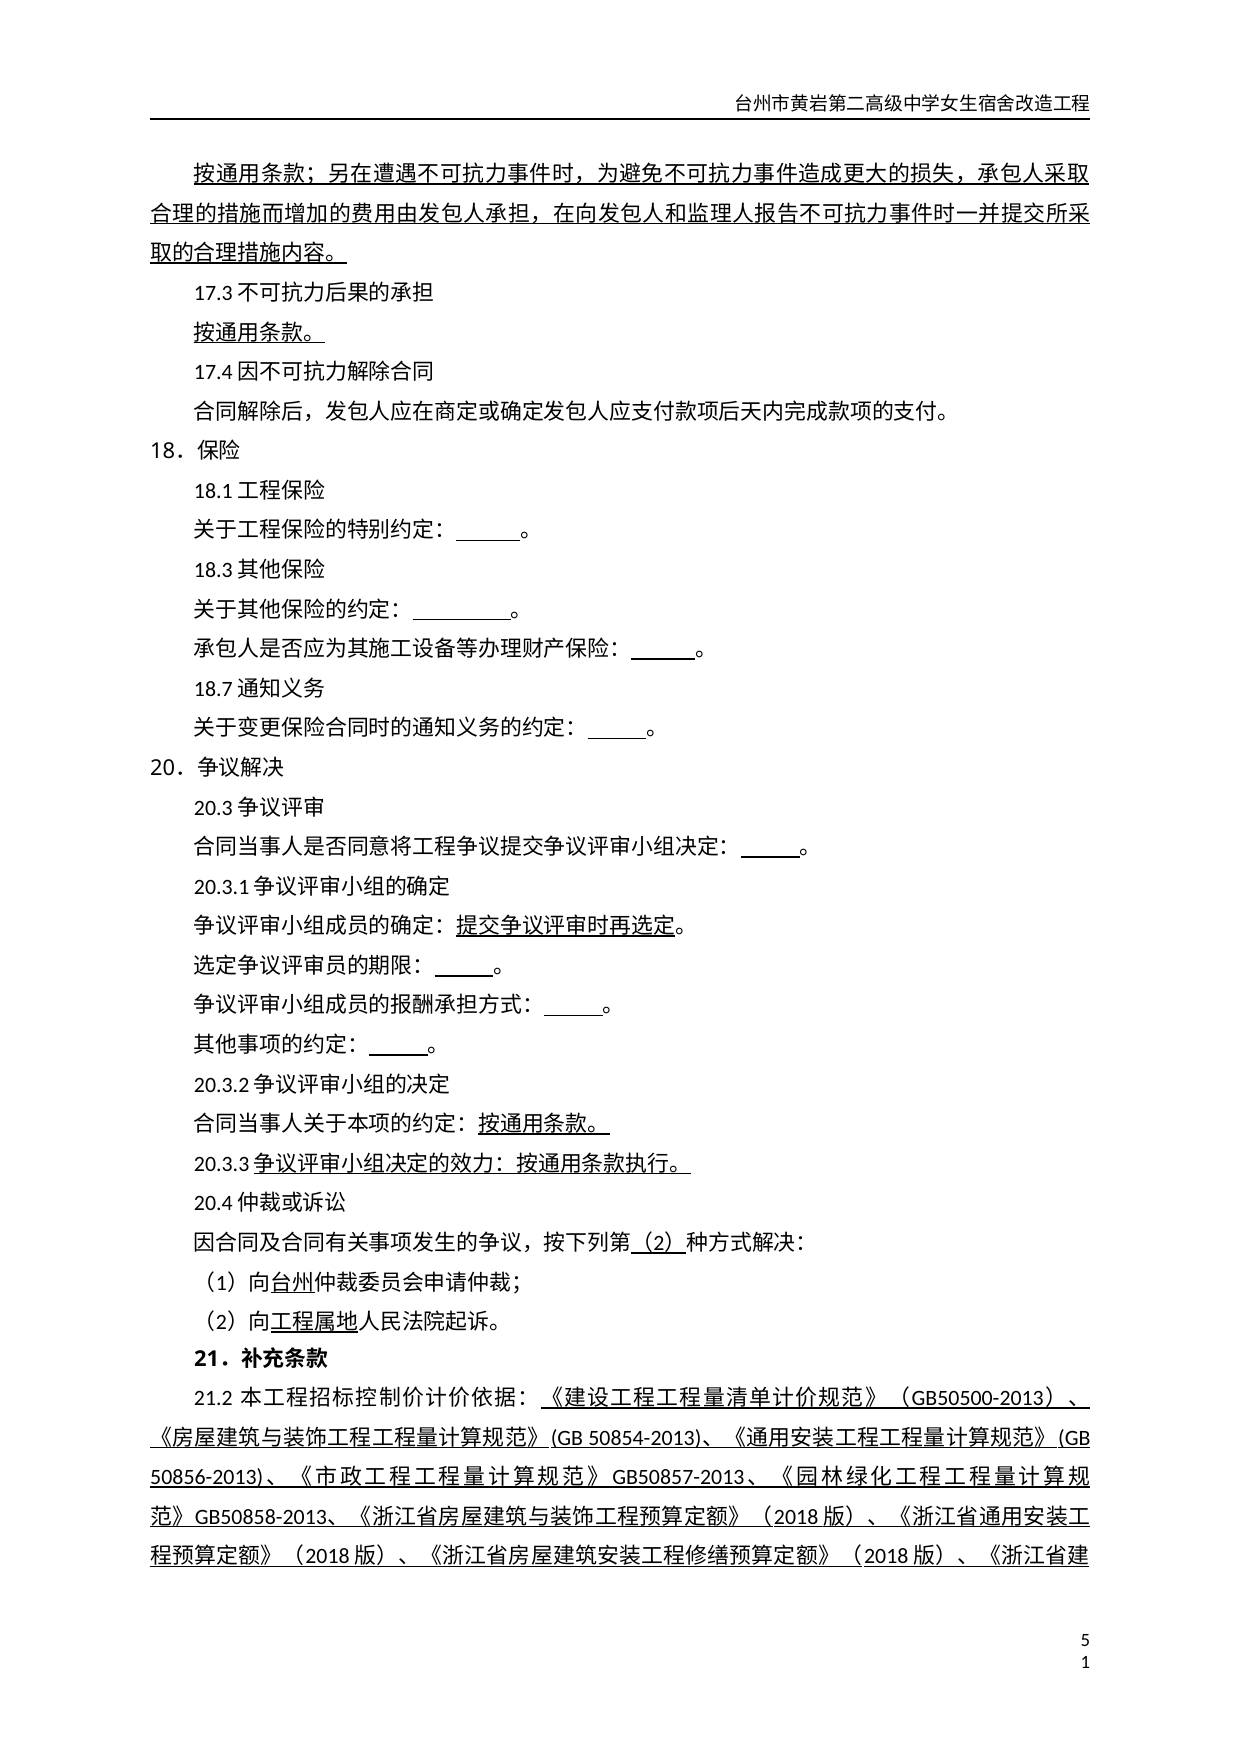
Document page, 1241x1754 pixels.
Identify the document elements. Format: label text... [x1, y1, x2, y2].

text 按通用条款；另在遭遇不可抗力事件时，为避免不可抗力事件造成更大的损失，承包人采取合理的措施而增加的费用由发包人承担，在向发包人和监理人报告不可抗力事件时一并提交所采取的合理措施内容。 [150, 224, 1090, 269]
text 按通用条款；另在遭遇不可抗力事件时，为避免不可抗力事件造成更大的损失，承包人采取合理的措施而增加的费用由发包人承担，在向发包人和监理人报告不可抗力事件时一并提交所采取的合理措施内容。 [150, 150, 1090, 223]
text 承包人是否应为其施工设备等办理财产保险： 。 [150, 625, 1090, 664]
text 关于工程保险的特别约定： 。 [150, 506, 1090, 546]
text 争议评审小组成员的确定：提交争议评审时再选定。 [150, 902, 1090, 942]
text 20.4仲裁或诉讼 [150, 1179, 1090, 1219]
text 争议评审小组成员的报酬承担方式： 。 [150, 981, 1090, 1021]
text 17.4 因不可抗力解除合同 [150, 348, 1090, 387]
text 选定争议评审员的期限： 。 [150, 942, 1090, 981]
text （1）向台州仲裁委员会申请仲裁； [150, 1258, 1090, 1298]
text 其他事项的约定： 。 [150, 1021, 1090, 1060]
text 20.3.3争议评审小组决定的效力：按通用条款执行。 [150, 1139, 1090, 1179]
text 合同当事人是否同意将工程争议提交争议评审小组决定： 。 [150, 823, 1090, 862]
text 18.1 工程保险 [150, 467, 1090, 506]
text 按通用条款。 [150, 308, 1090, 348]
text 20.3 争议评审 [150, 783, 1090, 823]
text 因合同及合同有关事项发生的争议，按下列第（2）种方式解决： [150, 1219, 1090, 1258]
text 21．补充条款 [150, 1337, 1090, 1374]
text 20.3.1争议评审小组的确定 [150, 862, 1090, 902]
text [150, 1527, 1090, 1572]
text 18.7 通知义务 [150, 664, 1090, 704]
text 合同当事人关于本项的约定：按通用条款。 [150, 1100, 1090, 1139]
text 17.3 不可抗力后果的承担 [150, 269, 1090, 308]
subtitle 18．保险 [150, 427, 1090, 467]
text 20.3.2争议评审小组的决定 [150, 1060, 1090, 1100]
text （2）向工程属地人民法院起诉。 [150, 1298, 1090, 1337]
text 关于变更保险合同时的通知义务的约定： 。 [150, 704, 1090, 744]
text 合同解除后，发包人应在商定或确定发包人应支付款项后天内完成款项的支付。 [150, 387, 1090, 427]
text 18.3 其他保险 [150, 546, 1090, 585]
text 关于其他保险的约定： 。 [150, 585, 1090, 625]
subtitle 20．争议解决 [150, 744, 1090, 783]
